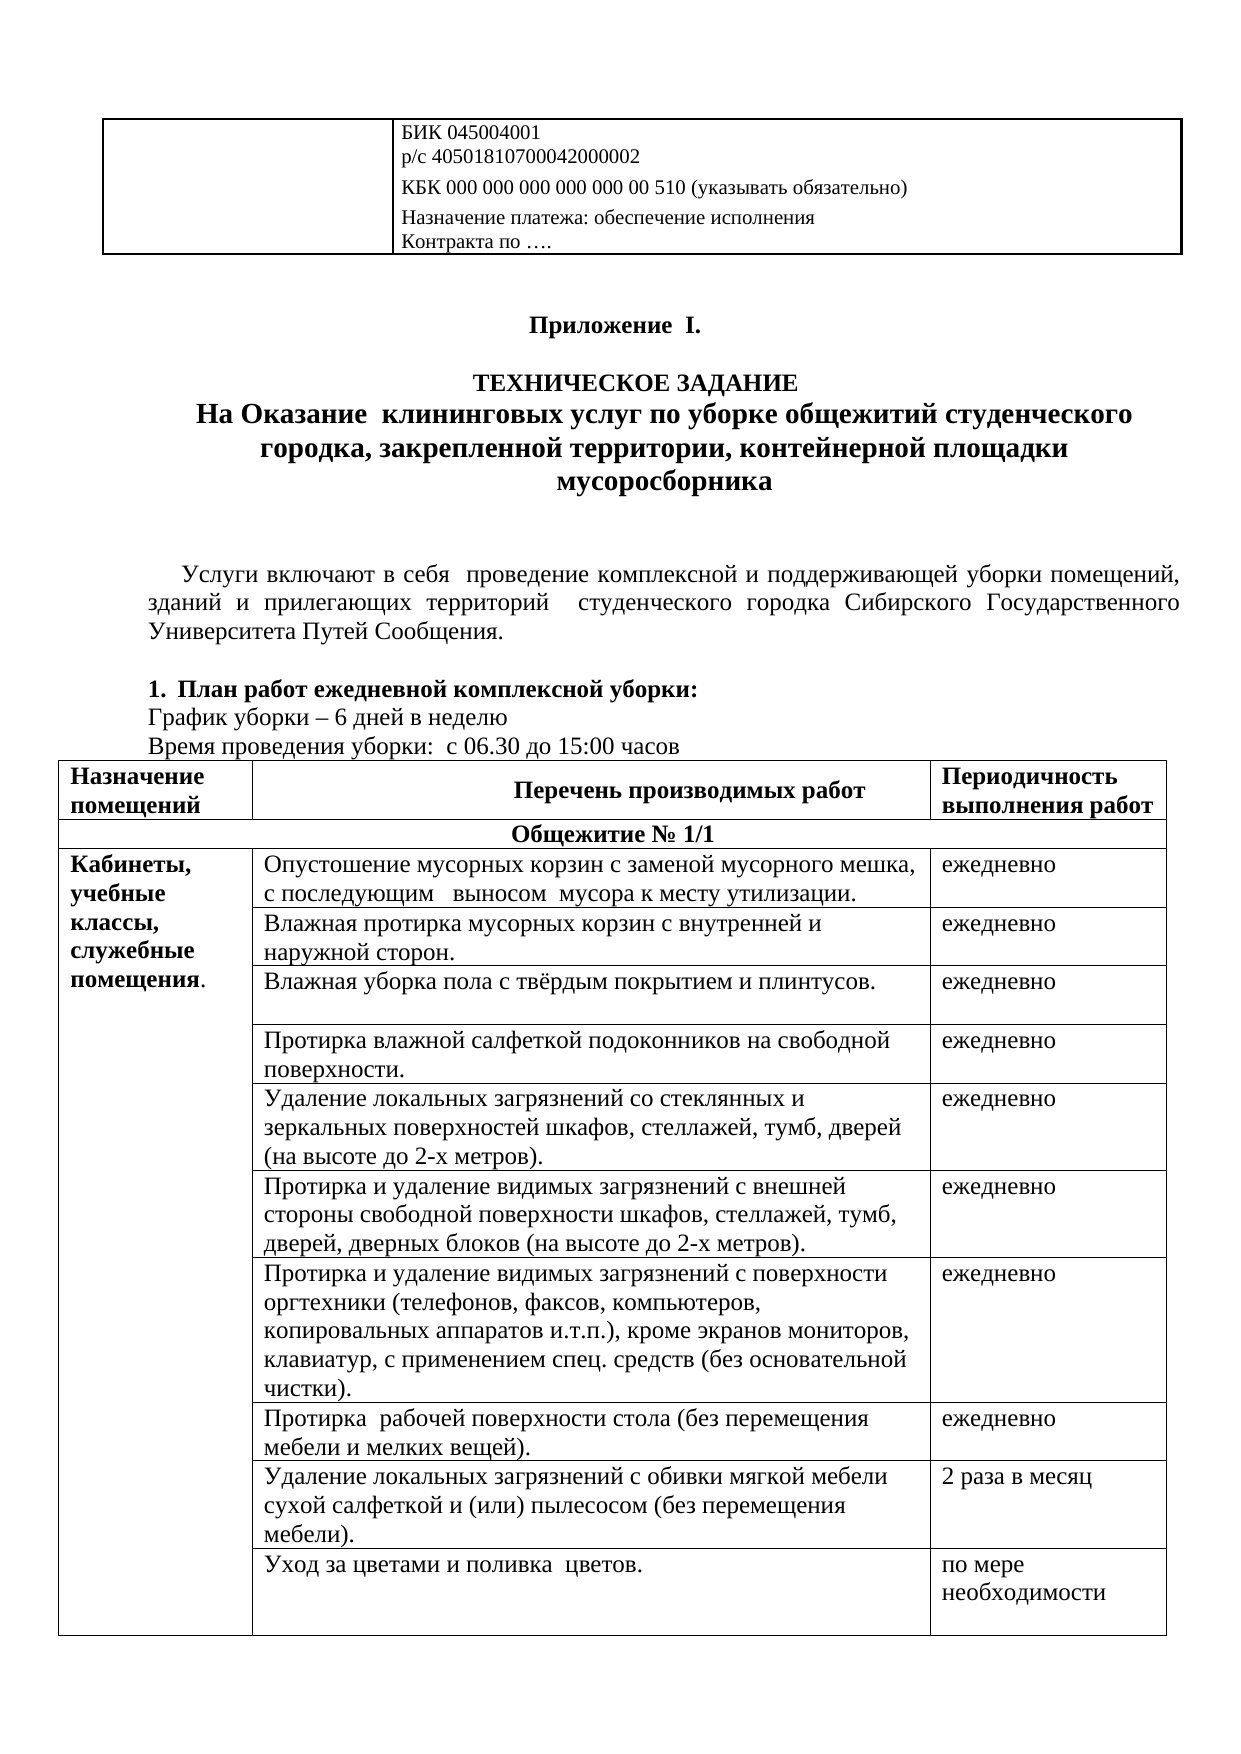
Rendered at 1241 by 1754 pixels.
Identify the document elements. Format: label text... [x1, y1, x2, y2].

table_cell ежедневно [931, 1025, 1166, 1082]
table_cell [104, 120, 392, 253]
text ТЕХНИЧЕСКОЕ ЗАДАНИЕ [148, 368, 1181, 396]
table_cell 2 раза в месяц [931, 1461, 1166, 1548]
table_cell Протирка влажной салфеткой подоконников на свободной поверхности. [253, 1025, 930, 1082]
text На Оказание клининговых услуг по уборке общежитий студенческого городка, закрепленной территории, контейнерной площадки мусоросборника [148, 396, 1181, 497]
table_cell Удаление локальных загрязнений со стеклянных и зеркальных поверхностей шкафов, стеллажей, тумб, дверей (на высоте до 2-х метров). [253, 1084, 930, 1170]
table_cell Удаление локальных загрязнений с обивки мягкой мебели сухой салфеткой и (или) пылесосом (без перемещения мебели). [253, 1461, 930, 1548]
table_cell ежедневно [931, 1258, 1166, 1402]
table_cell ежедневно [931, 966, 1166, 1024]
table_cell Уход за цветами и поливка цветов. [253, 1549, 930, 1635]
table_header Перечень производимых работ [253, 761, 930, 818]
table_cell ежедневно [931, 908, 1166, 965]
table_cell ежедневно [931, 1403, 1166, 1460]
table_cell Протирка и удаление видимых загрязнений с внешней стороны свободной поверхности шкафов, стеллажей, тумб, дверей, дверных блоков (на высоте до 2-х метров). [253, 1171, 930, 1257]
table_cell Опустошение мусорных корзин с заменой мусорного мешка, с последующим выносом мусора к месту утилизации. [253, 849, 930, 907]
table_cell по мере необходимости [931, 1549, 1166, 1635]
table_cell Влажная протирка мусорных корзин с внутренней и наружной сторон. [253, 908, 930, 965]
text Приложение I. [148, 310, 1181, 339]
table_cell Протирка рабочей поверхности стола (без перемещения мебели и мелких вещей). [253, 1403, 930, 1460]
table_cell ежедневно [931, 849, 1166, 907]
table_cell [394, 120, 1180, 253]
text График уборки – 6 дней в неделю [148, 702, 1181, 731]
table_cell Общежитие № 1/1 [59, 820, 1166, 848]
text Услуги включают в себя проведение комплексной и поддерживающей уборки помещений, зданий и прилегающих территорий студенческого городка Сибирского Государственного Университета Путей Сообщения. [148, 559, 1181, 645]
table_cell ежедневно [931, 1084, 1166, 1170]
text Время проведения уборки: с 06.30 до 15:00 часов [148, 731, 1181, 760]
table_cell Влажная уборка пола с твёрдым покрытием и плинтусов. [253, 966, 930, 1024]
table_header Периодичность выполнения работ [931, 761, 1166, 818]
list План работ ежедневной комплексной уборки: [148, 674, 1181, 702]
table_cell ежедневно [931, 1171, 1166, 1257]
table_cell Кабинеты, учебные классы, служебные помещения. [59, 849, 252, 1635]
table_cell Протирка и удаление видимых загрязнений с поверхности оргтехники (телефонов, факсов, компьютеров, копировальных аппаратов и.т.п.), кроме экранов мониторов, клавиатур, с применением спец. средств (без основательной чистки). [253, 1258, 930, 1402]
table_header Назначение помещений [59, 761, 252, 818]
